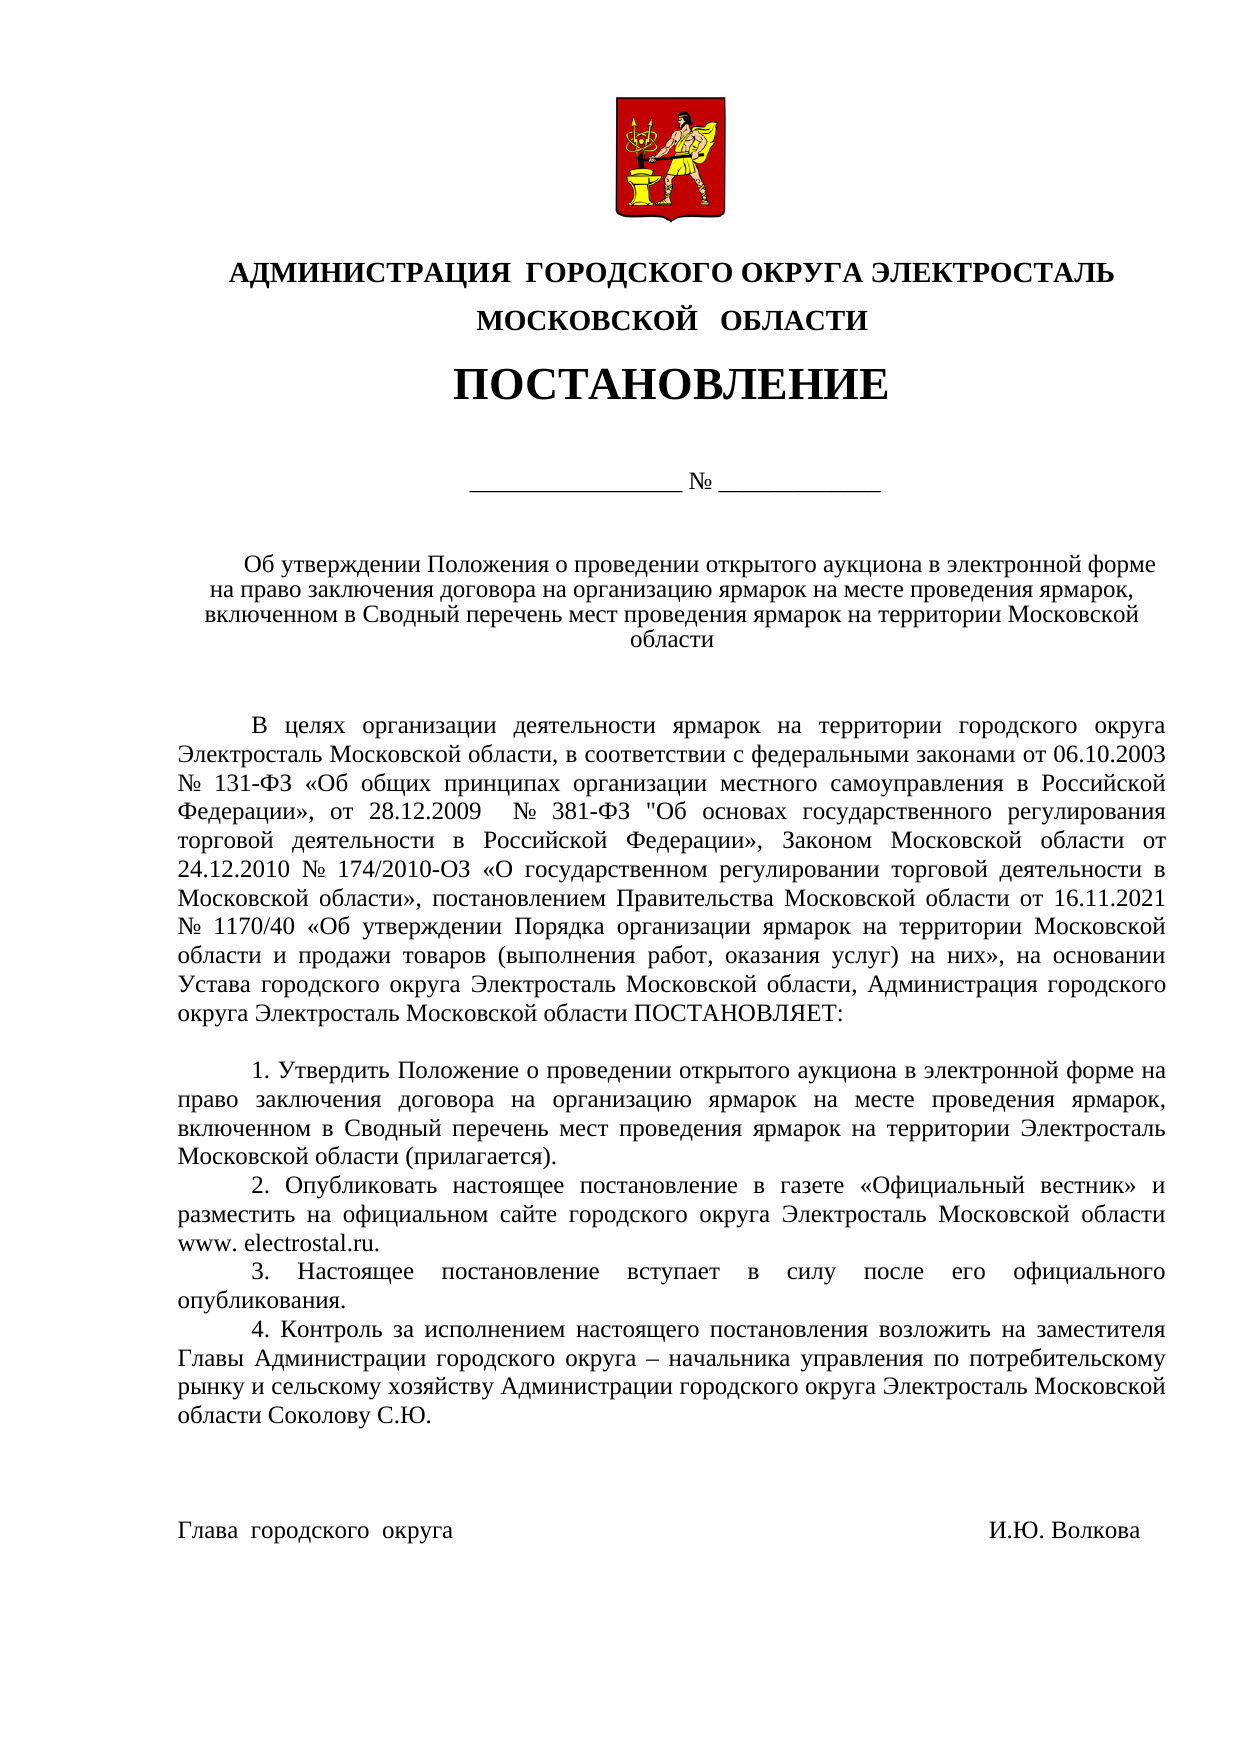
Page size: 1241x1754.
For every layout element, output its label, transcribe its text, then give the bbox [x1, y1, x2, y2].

text Глава городского округа И.Ю. Волкова [177, 1515, 1167, 1544]
picture [605, 88, 739, 227]
text _________________ № _____________ [177, 466, 1167, 495]
text 2. Опубликовать настоящее постановление в газете «Официальный вестник» и разместить на официальном сайте городского округа Электросталь Московской области www. electrostal.ru. [177, 1170, 1167, 1256]
text 1. Утвердить Положение о проведении открытого аукциона в электронной форме на право заключения договора на организацию ярмарок на месте проведения ярмарок, включенном в Сводный перечень мест проведения ярмарок на территории Электросталь Московской области (прилагается). [177, 1055, 1167, 1170]
text Об утверждении Положения о проведении открытого аукциона в электронной форме на право заключения договора на организацию ярмарок на месте проведения ярмарок, включенном в Сводный перечень мест проведения ярмарок на территории Московской области [177, 553, 1167, 653]
text В целях организации деятельности ярмарок на территории городского округа Электросталь Московской области, в соответствии с федеральными законами от 06.10.2003 № 131-ФЗ «Об общих принципах организации местного самоуправления в Российской Федерации», от 28.12.2009 № 381-ФЗ "Об основах государственного регулирования торговой деятельности в Российской Федерации», Законом Московской области от 24.12.2010 № 174/2010-ОЗ «О государственном регулировании торговой деятельности в Московской области», постановлением Правительства Московской области от 16.11.2021 № 1170/40 «Об утверждении Порядка организации ярмарок на территории Московской области и продажи товаров (выполнения работ, оказания услуг) на них», на основании Устава городского округа Электросталь Московской области, Администрация городского округа Электросталь Московской области ПОСТАНОВЛЯЕТ: [177, 710, 1167, 1026]
text АДМИНИСТРАЦИЯ ГОРОДСКОГО ОКРУГА ЭЛЕКТРОСТАЛЬ [177, 256, 1167, 289]
text ПОСТАНОВЛЕНИЕ [177, 356, 1167, 409]
text 4. Контроль за исполнением настоящего постановления возложить на заместителя Главы Администрации городского округа – начальника управления по потребительскому рынку и сельскому хозяйству Администрации городского округа Электросталь Московской области Соколову С.Ю. [177, 1314, 1167, 1429]
text 3. Настоящее постановление вступает в силу после его официального опубликования. [177, 1256, 1167, 1314]
text МОСКОВСКОЙ ОБЛАСТИ [177, 303, 1167, 337]
